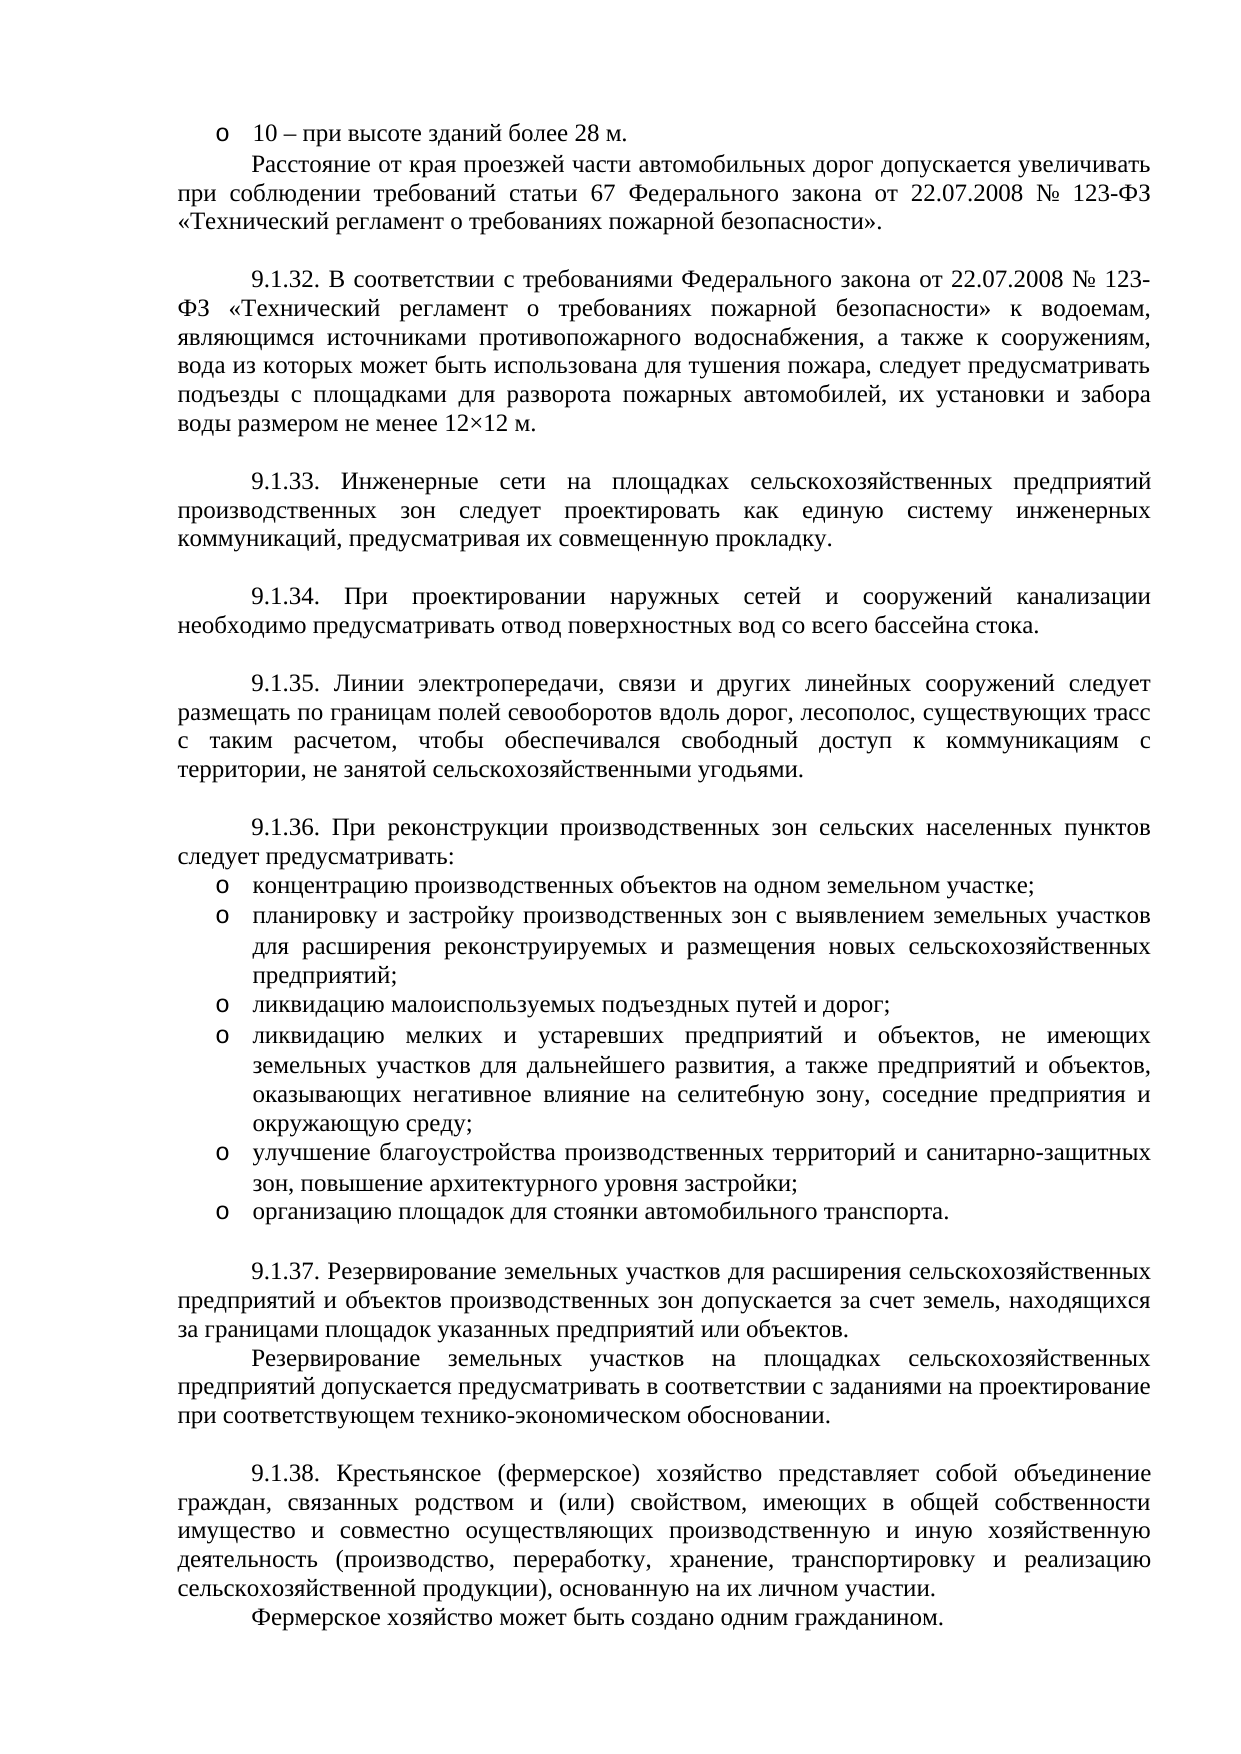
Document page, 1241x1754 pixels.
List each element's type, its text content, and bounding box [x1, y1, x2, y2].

list организацию площадок для стоянки автомобильного транспорта. [215, 1196, 1152, 1227]
list концентрацию производственных объектов на одном земельном участке; [215, 870, 1152, 901]
list ликвидацию мелких и устаревших предприятий и объектов, не имеющих земельных участков для дальнейшего развития, а также предприятий и объектов, оказывающих негативное влияние на селитебную зону, соседние предприятия и окружающую среду; [215, 1020, 1152, 1137]
text Резервирование земельных участков на площадках сельскохозяйственных предприятий допускается предусматривать в соответствии с заданиями на проектирование при соответствующем технико-экономическом обосновании. [177, 1343, 1152, 1429]
list улучшение благоустройства производственных территорий и санитарно-защитных зон, повышение архитектурного уровня застройки; [215, 1137, 1152, 1196]
list планировку и застройку производственных зон с выявлением земельных участков для расширения реконструируемых и размещения новых сельскохозяйственных предприятий; [215, 901, 1152, 989]
text 9.1.32. В соответствии с требованиями Федерального закона от 22.07.2008 № 123-ФЗ «Технический регламент о требованиях пожарной безопасности» к водоемам, являющимся источниками противопожарного водоснабжения, а также к сооружениям, вода из которых может быть использована для тушения пожара, следует предусматривать подъезды с площадками для разворота пожарных автомобилей, их установки и забора воды размером не менее 12×12 м. [177, 264, 1152, 437]
text 9.1.34. При проектировании наружных сетей и сооружений канализации необходимо предусматривать отвод поверхностных вод со всего бассейна стока. [177, 581, 1152, 639]
text Расстояние от края проезжей части автомобильных дорог допускается увеличивать при соблюдении требований статьи 67 Федерального закона от 22.07.2008 № 123-ФЗ «Технический регламент о требованиях пожарной безопасности». [177, 149, 1152, 235]
text Фермерское хозяйство может быть создано одним гражданином. [177, 1602, 1152, 1631]
text 9.1.36. При реконструкции производственных зон сельских населенных пунктов следует предусматривать: [177, 812, 1152, 870]
text 9.1.35. Линии электропередачи, связи и других линейных сооружений следует размещать по границам полей севооборотов вдоль дорог, лесополос, существующих трасс с таким расчетом, чтобы обеспечивался свободный доступ к коммуникациям с территории, не занятой сельскохозяйственными угодьями. [177, 668, 1152, 783]
list ликвидацию малоиспользуемых подъездных путей и дорог; [215, 989, 1152, 1020]
text 9.1.37. Резервирование земельных участков для расширения сельскохозяйственных предприятий и объектов производственных зон допускается за счет земель, находящихся за границами площадок указанных предприятий или объектов. [177, 1256, 1152, 1343]
text 9.1.38. Крестьянское (фермерское) хозяйство представляет собой объединение граждан, связанных родством и (или) свойством, имеющих в общей собственности имущество и совместно осуществляющих производственную и иную хозяйственную деятельность (производство, переработку, хранение, транспортировку и реализацию сельскохозяйственной продукции), основанную на их личном участии. [177, 1458, 1152, 1602]
list 10 – при высоте зданий более . [215, 118, 1152, 149]
text 9.1.33. Инженерные сети на площадках сельскохозяйственных предприятий производственных зон следует проектировать как единую систему инженерных коммуникаций, предусматривая их совмещенную прокладку. [177, 466, 1152, 552]
